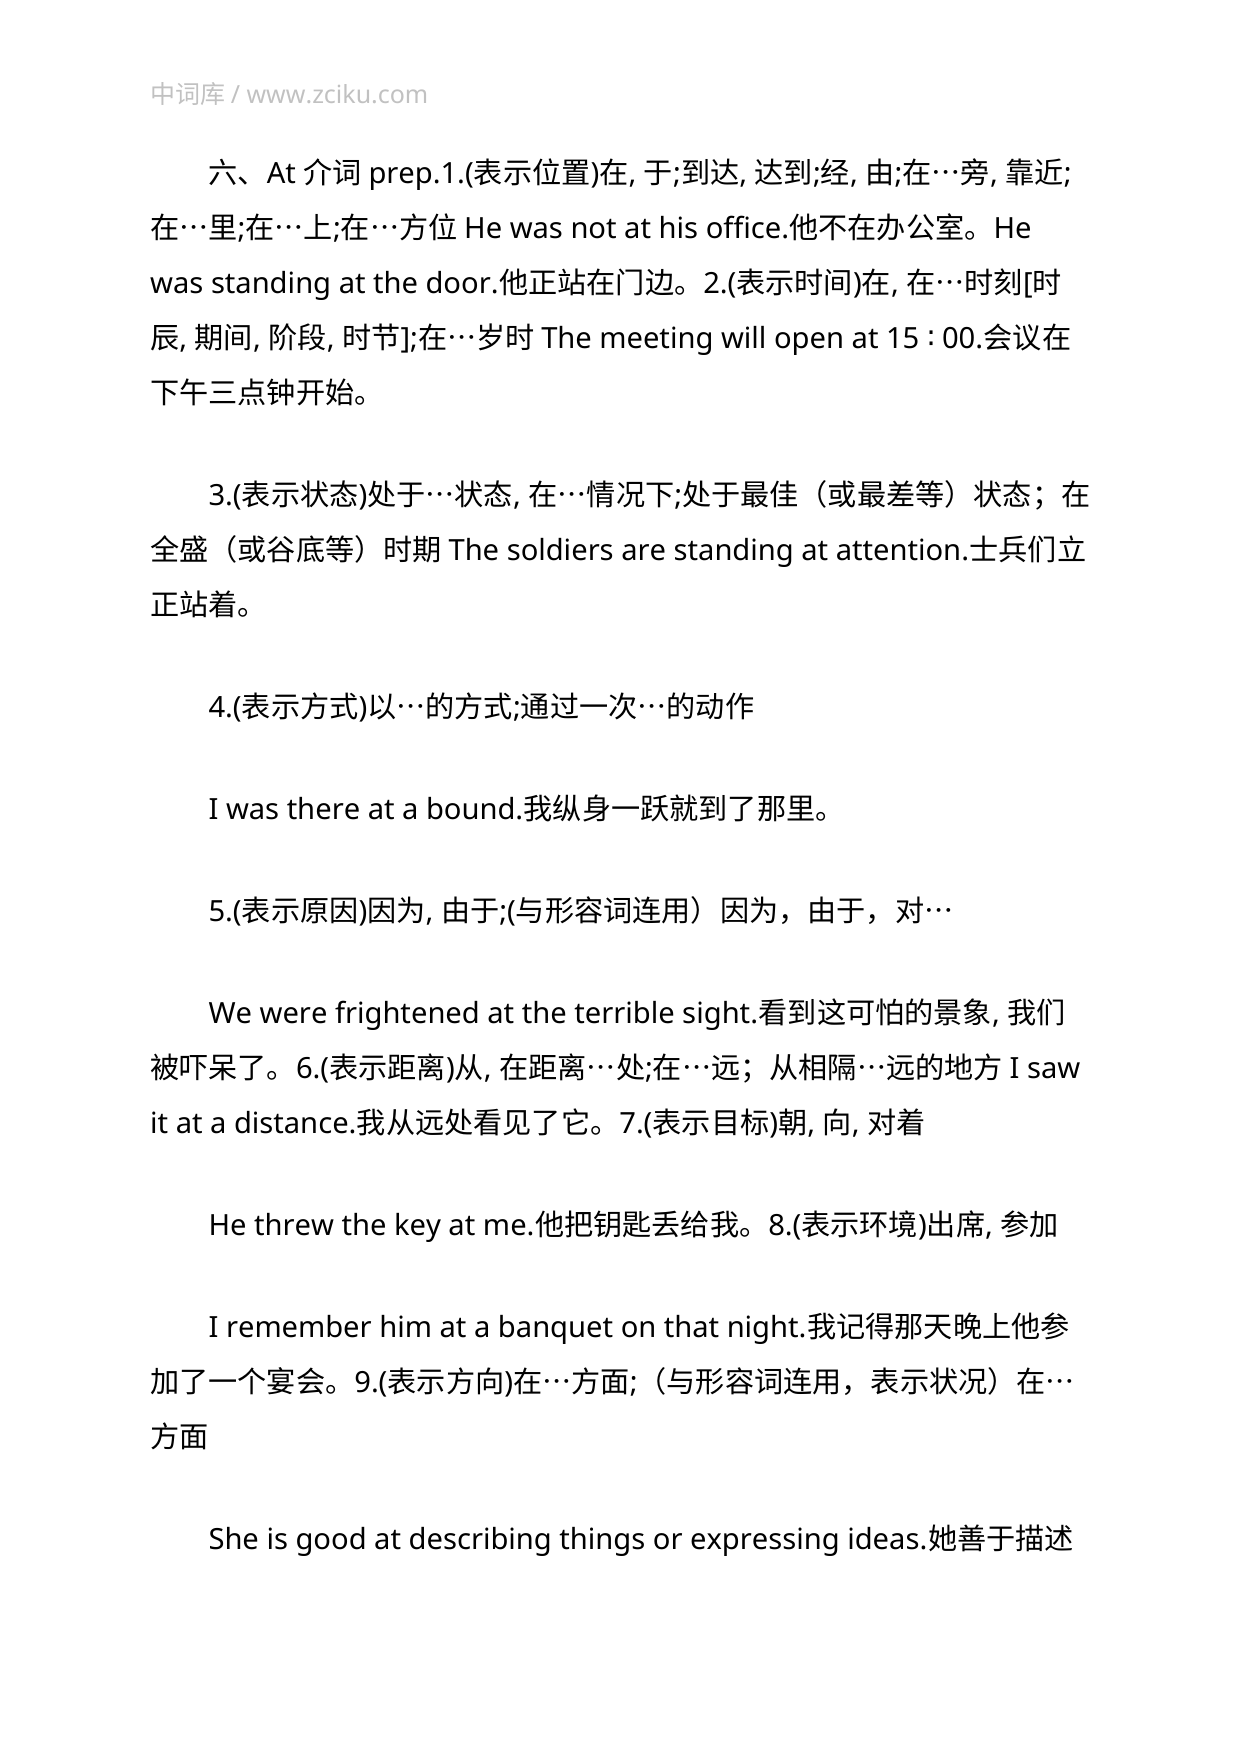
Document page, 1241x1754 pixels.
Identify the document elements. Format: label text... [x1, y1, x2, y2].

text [150, 1515, 1090, 1558]
text 六、At 介词 prep.1.(表示位置)在, 于;到达, 达到;经, 由;在…旁, 靠近;在…里;在…上;在…方位 He was not at his office.他不在办公室。He was standing at the door.他正站在门边。2.(表示时间)在, 在…时刻[时辰, 期间, 阶段, 时节];在…岁时 The meeting will open at 15 ∶ 00.会议在下午三点钟开始。 [150, 150, 1090, 412]
text 3.(表示状态)处于…状态, 在…情况下;处于最佳（或最差等）状态；在全盛（或谷底等）时期 The soldiers are standing at attention.士兵们立正站着。 [150, 472, 1090, 624]
text We were frightened at the terrible sight.看到这可怕的景象, 我们被吓呆了。6.(表示距离)从, 在距离…处;在…远；从相隔…远的地方 I saw it at a distance.我从远处看见了它。7.(表示目标)朝, 向, 对着 [150, 989, 1090, 1142]
text 4.(表示方式)以…的方式;通过一次…的动作 [150, 683, 1090, 726]
text 5.(表示原因)因为, 由于;(与形容词连用）因为，由于，对… [150, 887, 1090, 930]
text I was there at a bound.我纵身一跃就到了那里。 [150, 786, 1090, 828]
text I remember him at a banquet on that night.我记得那天晚上他参加了一个宴会。9.(表示方向)在…方面;（与形容词连用，表示状况）在…方面 [150, 1303, 1090, 1456]
text He threw the key at me.他把钥匙丢给我。8.(表示环境)出席, 参加 [150, 1201, 1090, 1244]
